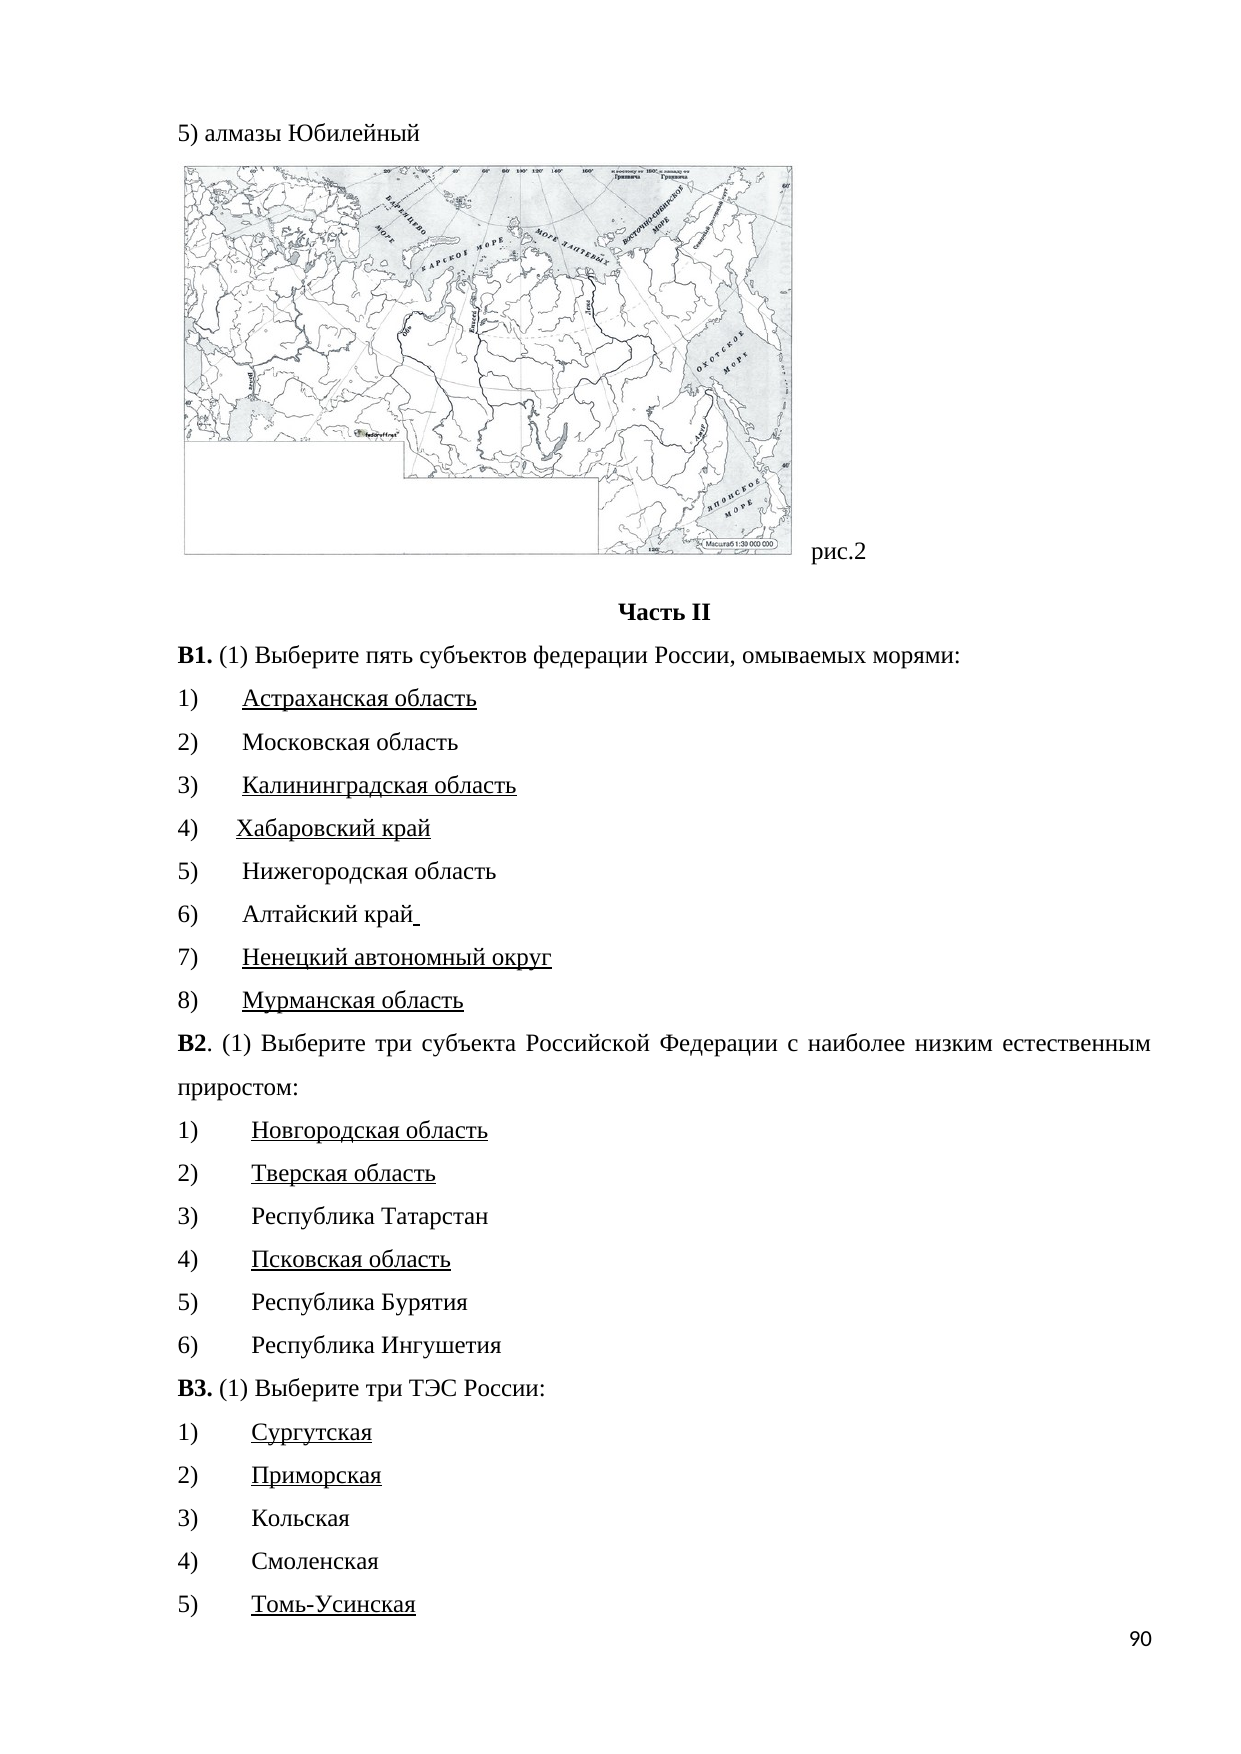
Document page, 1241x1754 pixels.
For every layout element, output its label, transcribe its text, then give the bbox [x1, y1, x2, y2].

text 4) Хабаровский край [177, 813, 1152, 842]
picture [177, 161, 799, 560]
list Республика Татарстан [177, 1201, 1152, 1230]
text 5) алмазы Юбилейный [177, 118, 1152, 147]
text 1) Астраханская область [177, 683, 1152, 712]
text 5) Нижегородская область [177, 856, 1152, 885]
list Псковская область [177, 1244, 1152, 1273]
list Республика Ингушетия [177, 1330, 1152, 1359]
list Смоленская [177, 1546, 1152, 1575]
list Кольская [177, 1503, 1152, 1532]
text 2) Московская область [177, 727, 1152, 755]
list Томь-Усинская [177, 1589, 1152, 1618]
text 6) Алтайский край [177, 899, 1152, 928]
text В1. (1) Выберите пять субъектов федерации России, омываемых морями: [177, 640, 1152, 669]
text 7) Ненецкий автономный округ [177, 942, 1152, 971]
list Сургутская [177, 1417, 1152, 1445]
list Республика Бурятия [177, 1287, 1152, 1316]
text В2. (1) Выберите три субъекта Российской Федерации с наиболее низким естественным приростом: [177, 1028, 1152, 1100]
list Новгородская область [177, 1115, 1152, 1143]
text 3) Калининградская область [177, 770, 1152, 798]
text В3. (1) Выберите три ТЭС России: [177, 1373, 1152, 1402]
text Часть II [177, 597, 1152, 626]
text 8) Мурманская область [177, 985, 1152, 1014]
list Приморская [177, 1460, 1152, 1488]
list Тверская область [177, 1158, 1152, 1187]
